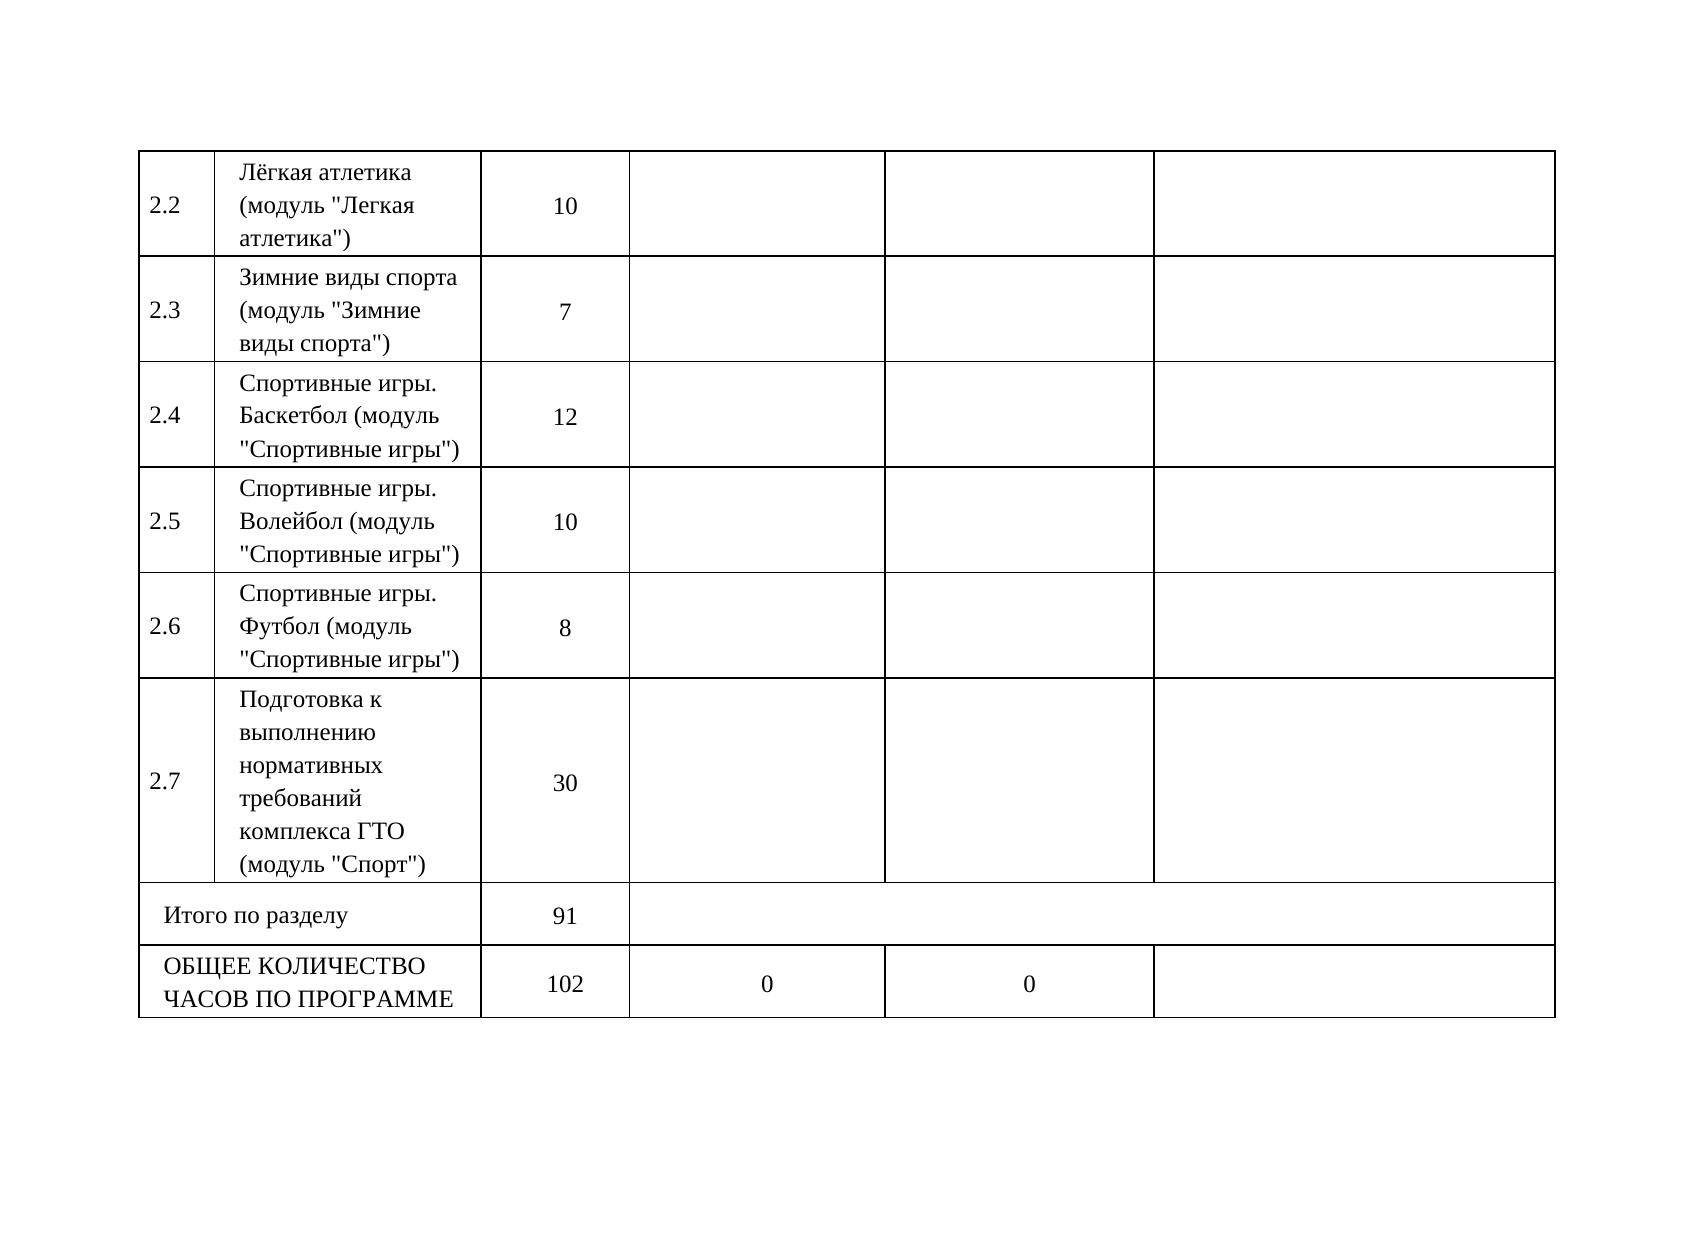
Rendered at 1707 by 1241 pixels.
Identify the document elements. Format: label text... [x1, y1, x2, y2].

table_cell [886, 679, 1153, 882]
table_cell [630, 152, 884, 255]
table_cell 30 [482, 679, 629, 882]
table_cell [630, 362, 884, 466]
table_cell 2.3 [140, 257, 214, 361]
table_cell [630, 468, 884, 572]
table_cell [1155, 257, 1554, 361]
table_cell 8 [482, 573, 629, 677]
table_cell Лёгкая атлетика (модуль "Легкая атлетика") [215, 152, 480, 255]
table_cell [886, 257, 1153, 361]
table_cell [630, 257, 884, 361]
table_cell 10 [482, 468, 629, 572]
table_cell 10 [482, 152, 629, 255]
table_cell 12 [482, 362, 629, 466]
table_cell [886, 468, 1153, 572]
table_cell Спортивные игры. Футбол (модуль "Спортивные игры") [215, 573, 480, 677]
table_cell Спортивные игры. Баскетбол (модуль "Спортивные игры") [215, 362, 480, 466]
table_cell 0 [886, 946, 1153, 1017]
table_cell 2.7 [140, 679, 214, 882]
table_cell [630, 573, 884, 677]
table_cell [630, 679, 884, 882]
table_cell [886, 573, 1153, 677]
table_cell [1155, 362, 1554, 466]
table_cell [1155, 946, 1554, 1017]
table_cell 102 [482, 946, 629, 1017]
table_cell 91 [482, 883, 629, 944]
table_cell Итого по разделу [140, 883, 480, 944]
table_cell Спортивные игры. Волейбол (модуль "Спортивные игры") [215, 468, 480, 572]
table_cell [1155, 573, 1554, 677]
table_cell [1155, 679, 1554, 882]
table_cell 7 [482, 257, 629, 361]
table_cell [886, 152, 1153, 255]
table_cell 0 [630, 946, 884, 1017]
table_cell ОБЩЕЕ КОЛИЧЕСТВО ЧАСОВ ПО ПРОГРАММЕ [140, 946, 480, 1017]
table_cell 2.6 [140, 573, 214, 677]
table_cell [1155, 152, 1554, 255]
table_cell 2.5 [140, 468, 214, 572]
table_cell [1155, 468, 1554, 572]
table_cell Зимние виды спорта (модуль "Зимние виды спорта") [215, 257, 480, 361]
table_cell Подготовка к выполнению нормативных требований комплекса ГТО (модуль "Спорт") [215, 679, 480, 882]
table_cell [886, 362, 1153, 466]
table_cell 2.2 [140, 152, 214, 255]
table_cell [630, 883, 1554, 944]
table_cell 2.4 [140, 362, 214, 466]
